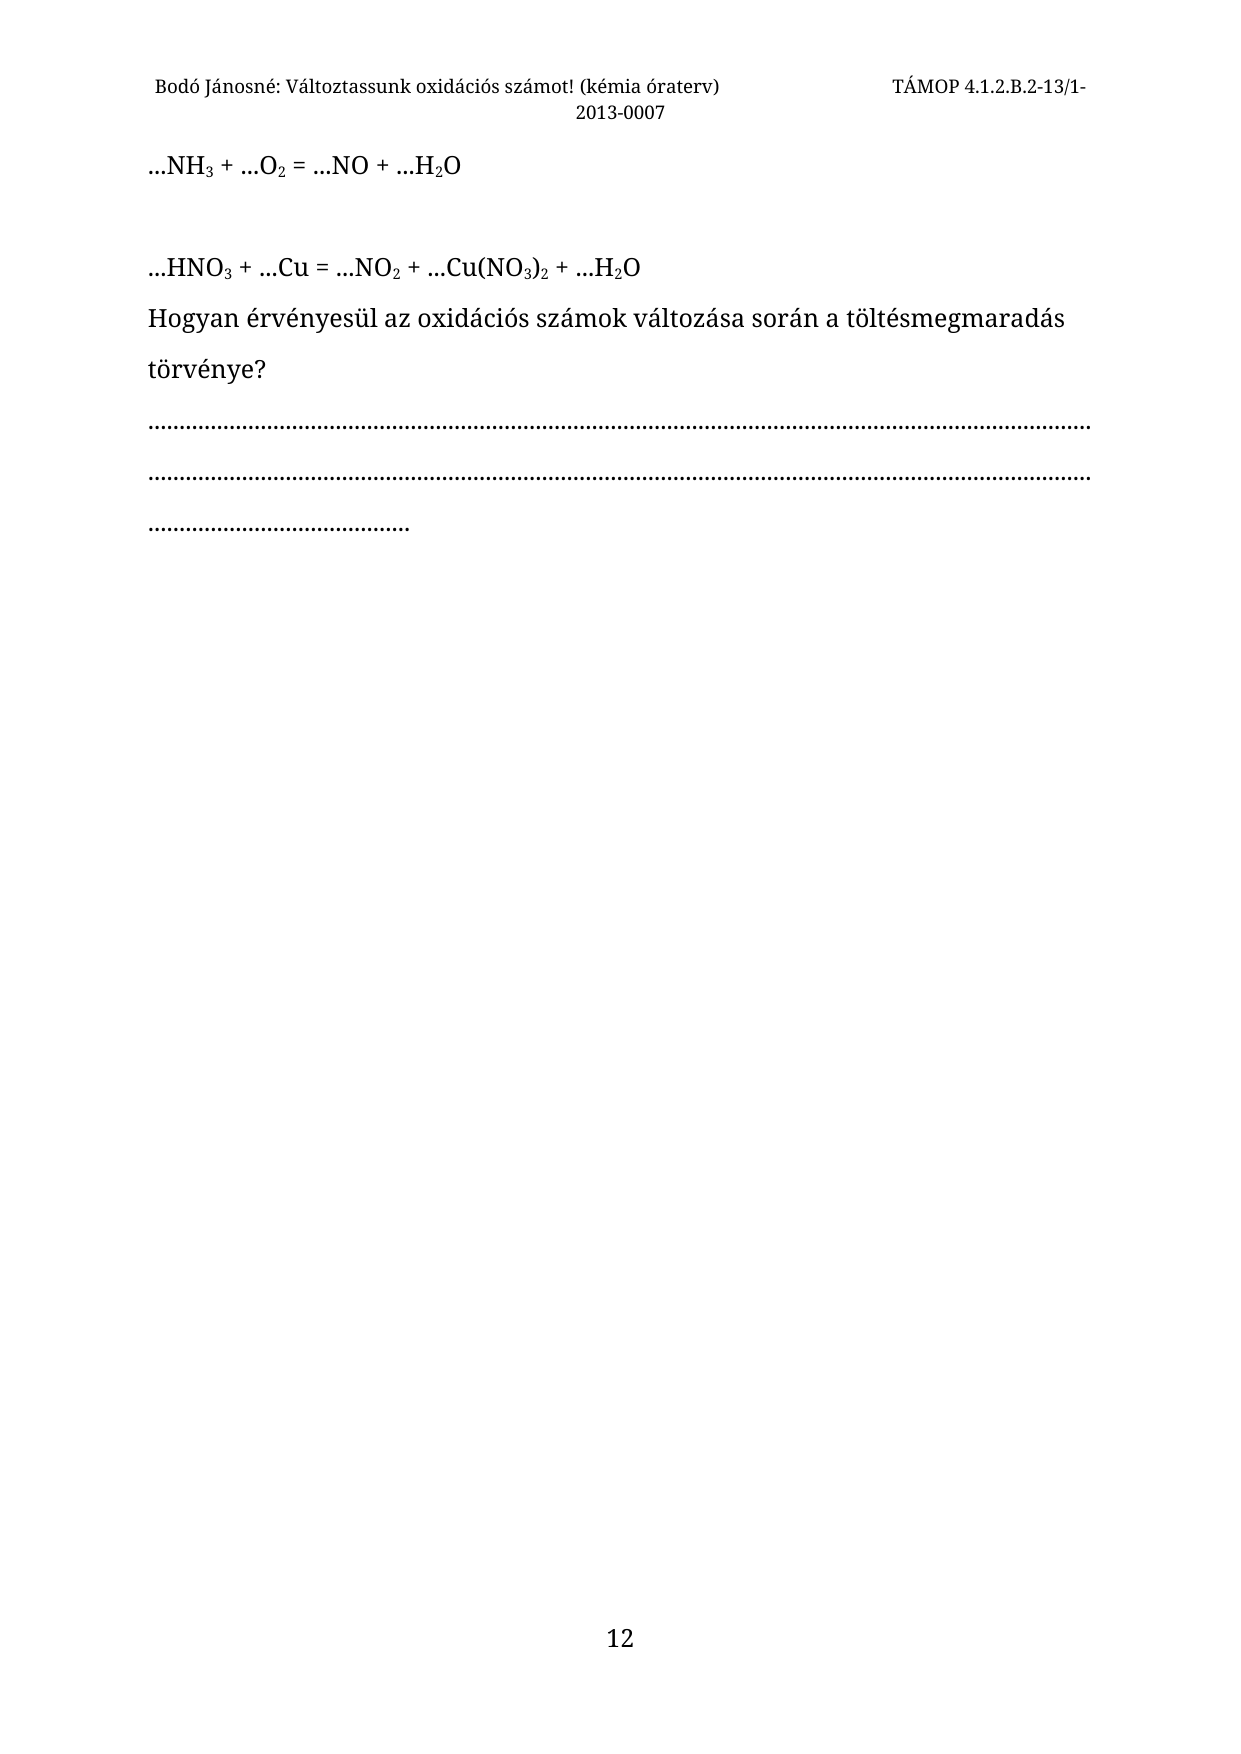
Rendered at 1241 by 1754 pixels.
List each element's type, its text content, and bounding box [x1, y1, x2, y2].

list Hogyan érvényesül az oxidációs számok változása során a töltésmegmaradás törvénye? [148, 301, 1093, 386]
list ........................................................................................................................................................................................................................................................................................................................................................ [148, 403, 1093, 539]
list ...NH3 + ...O2 = ...NO + ...H2O [148, 148, 1093, 182]
list ...HNO3 + ...Cu = ...NO2 + ...Cu(NO3)2 + ...H2O [148, 250, 1093, 284]
